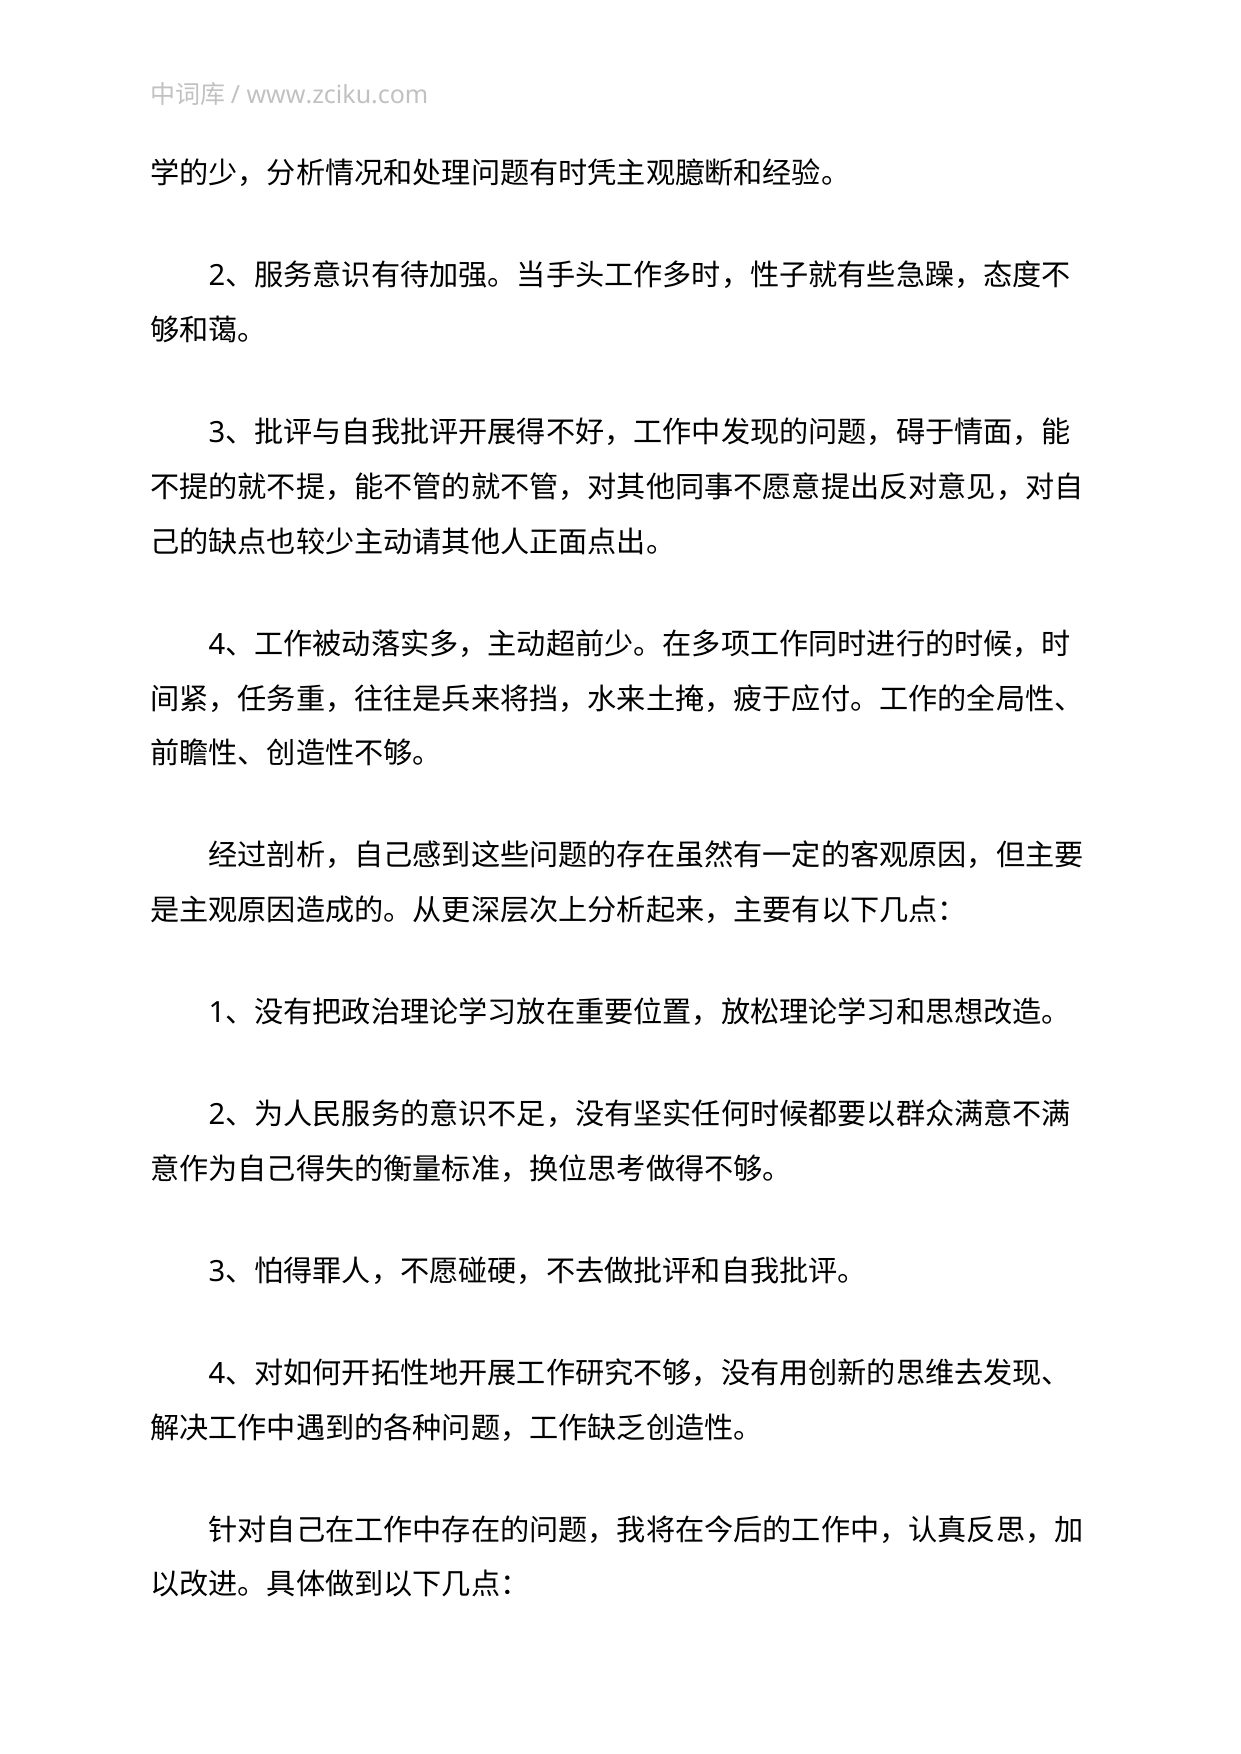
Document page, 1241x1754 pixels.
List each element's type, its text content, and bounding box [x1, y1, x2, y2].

text 3、怕得罪人，不愿碰硬，不去做批评和自我批评。 [150, 1247, 1090, 1290]
text 4、工作被动落实多，主动超前少。在多项工作同时进行的时候，时间紧，任务重，往往是兵来将挡，水来土掩，疲于应付。工作的全局性、前瞻性、创造性不够。 [150, 620, 1090, 772]
text 1、没有把政治理论学习放在重要位置，放松理论学习和思想改造。 [150, 988, 1090, 1031]
text 2、服务意识有待加强。当手头工作多时，性子就有些急躁，态度不够和蔼。 [150, 252, 1090, 349]
text 经过剖析，自己感到这些问题的存在虽然有一定的客观原因，但主要是主观原因造成的。从更深层次上分析起来，主要有以下几点： [150, 832, 1090, 929]
text 针对自己在工作中存在的问题，我将在今后的工作中，认真反思，加以改进。具体做到以下几点： [150, 1506, 1090, 1603]
text 3、批评与自我批评开展得不好，工作中发现的问题，碍于情面，能不提的就不提，能不管的就不管，对其他同事不愿意提出反对意见，对自己的缺点也较少主动请其他人正面点出。 [150, 408, 1090, 561]
text 4、对如何开拓性地开展工作研究不够，没有用创新的思维去发现、解决工作中遇到的各种问题，工作缺乏创造性。 [150, 1349, 1090, 1447]
text 2、为人民服务的意识不足，没有坚实任何时候都要以群众满意不满意作为自己得失的衡量标准，换位思考做得不够。 [150, 1091, 1090, 1188]
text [150, 150, 1090, 192]
